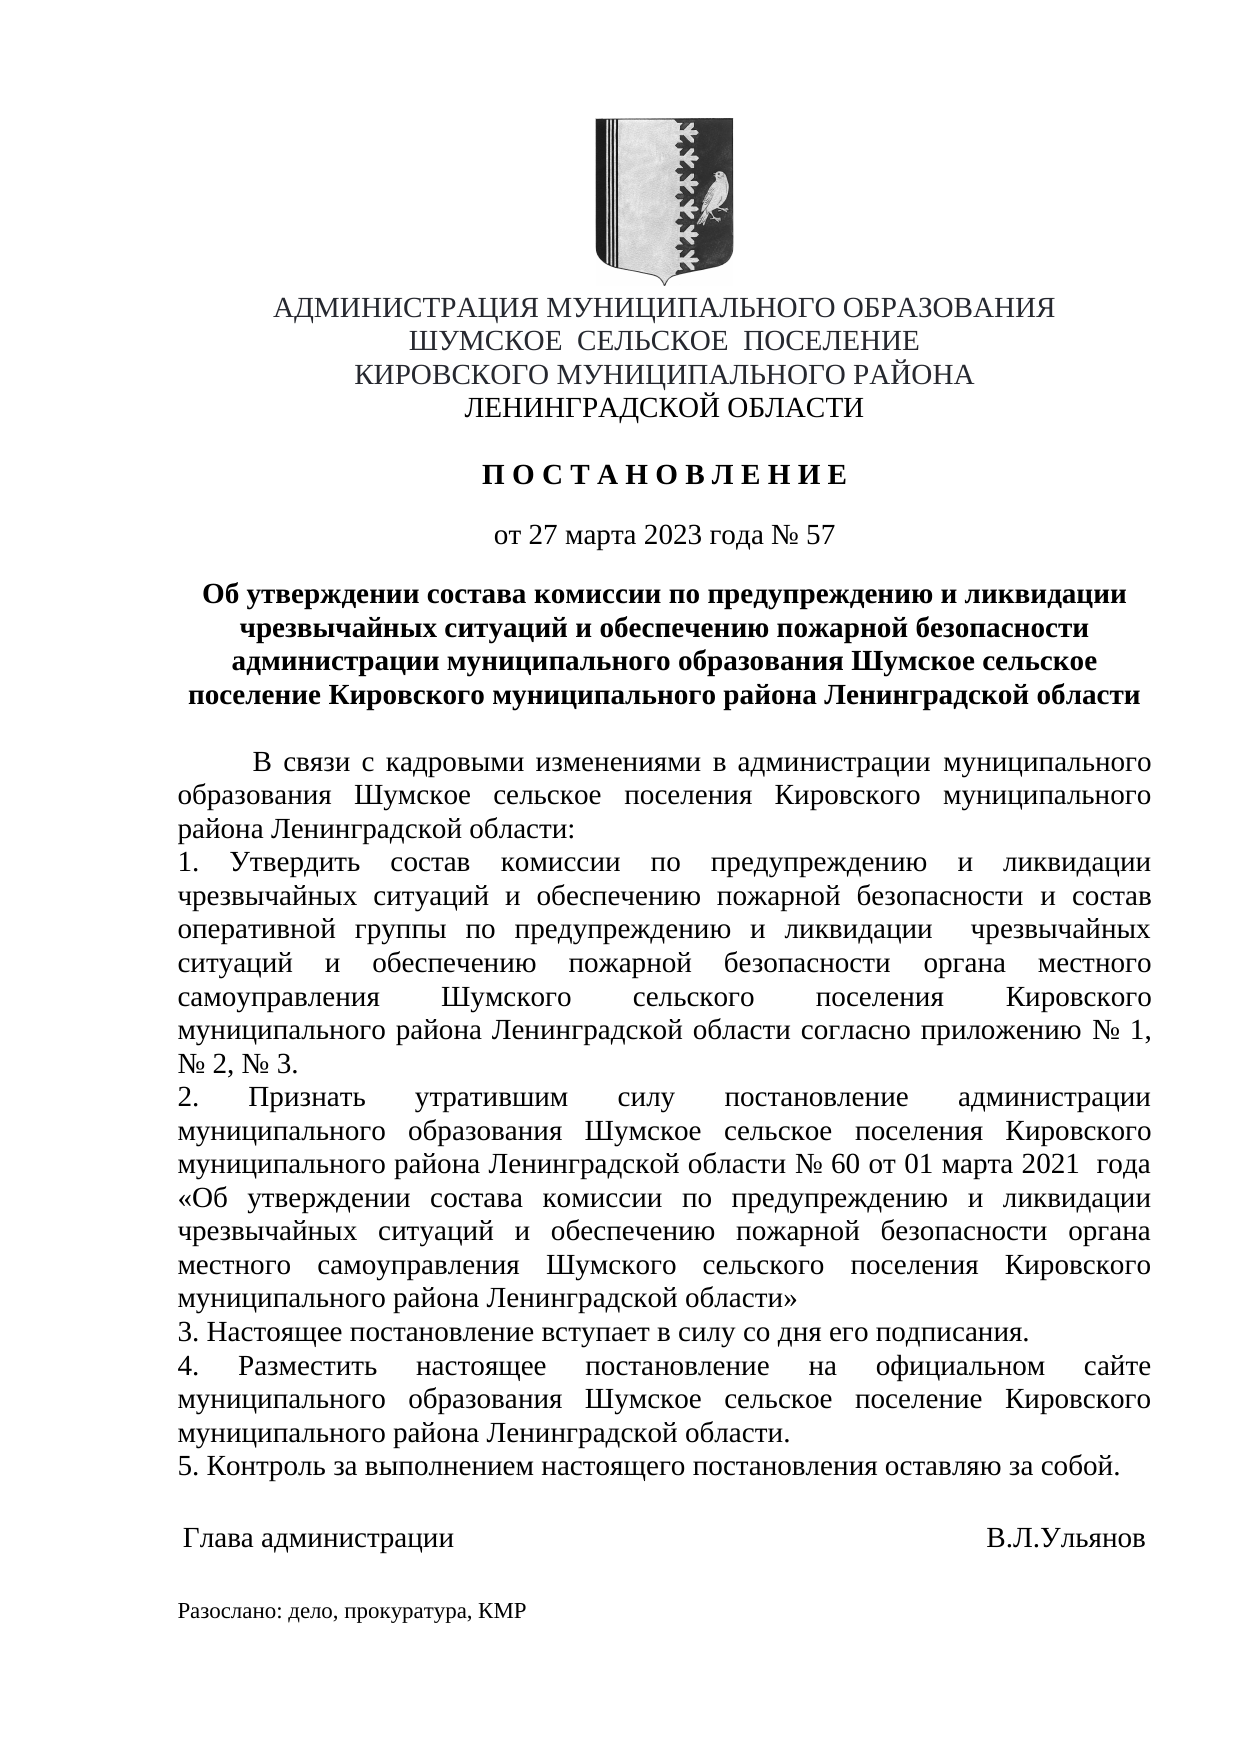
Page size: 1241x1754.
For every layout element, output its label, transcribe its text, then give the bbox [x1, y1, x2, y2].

subtitle АДМИНИСТРАЦИЯ МУНИЦИПАЛЬНОГО ОБРАЗОВАНИЯ [177, 290, 1152, 323]
text ЛЕНИНГРАДСКОЙ ОБЛАСТИ [177, 390, 1152, 424]
text Глава администрации В.Л.Ульянов [177, 1520, 1152, 1554]
text Об утверждении состава комиссии по предупреждению и ликвидации чрезвычайных ситуаций и обеспечению пожарной безопасности администрации муниципального образования Шумское сельское поселение Кировского муниципального района Ленинградской области [177, 576, 1152, 710]
text Разослано: дело, прокуратура, КМР [177, 1597, 1240, 1624]
picture [595, 118, 734, 286]
text 1. Утвердить состав комиссии по предупреждению и ликвидации чрезвычайных ситуаций и обеспечению пожарной безопасности и состав оперативной группы по предупреждению и ликвидации чрезвычайных ситуаций и обеспечению пожарной безопасности органа местного самоуправления Шумского сельского поселения Кировского муниципального района Ленинградской области согласно приложению № 1, № 2, № 3. [177, 844, 1152, 1079]
text П О С Т А Н О В Л Е Н И Е [177, 457, 1152, 491]
text 2. Признать утратившим силу постановление администрации муниципального образования Шумское сельское поселения Кировского муниципального района Ленинградской области № 60 от 01 марта 2021 года «Об утверждении состава комиссии по предупреждению и ликвидации чрезвычайных ситуаций и обеспечению пожарной безопасности органа местного самоуправления Шумского сельского поселения Кировского муниципального района Ленинградской области» [177, 1079, 1152, 1314]
text В связи с кадровыми изменениями в администрации муниципального образования Шумское сельское поселения Кировского муниципального района Ленинградской области: [177, 744, 1152, 844]
list 5. Контроль за выполнением настоящего постановления оставляю за собой. [177, 1448, 1152, 1482]
subtitle ШУМСКОЕ СЕЛЬСКОЕ ПОСЕЛЕНИЕ [177, 323, 1152, 357]
text от 27 марта 2023 года № 57 [177, 517, 1152, 550]
list 4. Разместить настоящее постановление на официальном сайте муниципального образования Шумское сельское поселение Кировского муниципального района Ленинградской области. [177, 1348, 1152, 1448]
subtitle КИРОВСКОГО МУНИЦИПАЛЬНОГО РАЙОНА [177, 357, 1152, 390]
text 3. Настоящее постановление вступает в силу со дня его подписания. [177, 1314, 1152, 1348]
